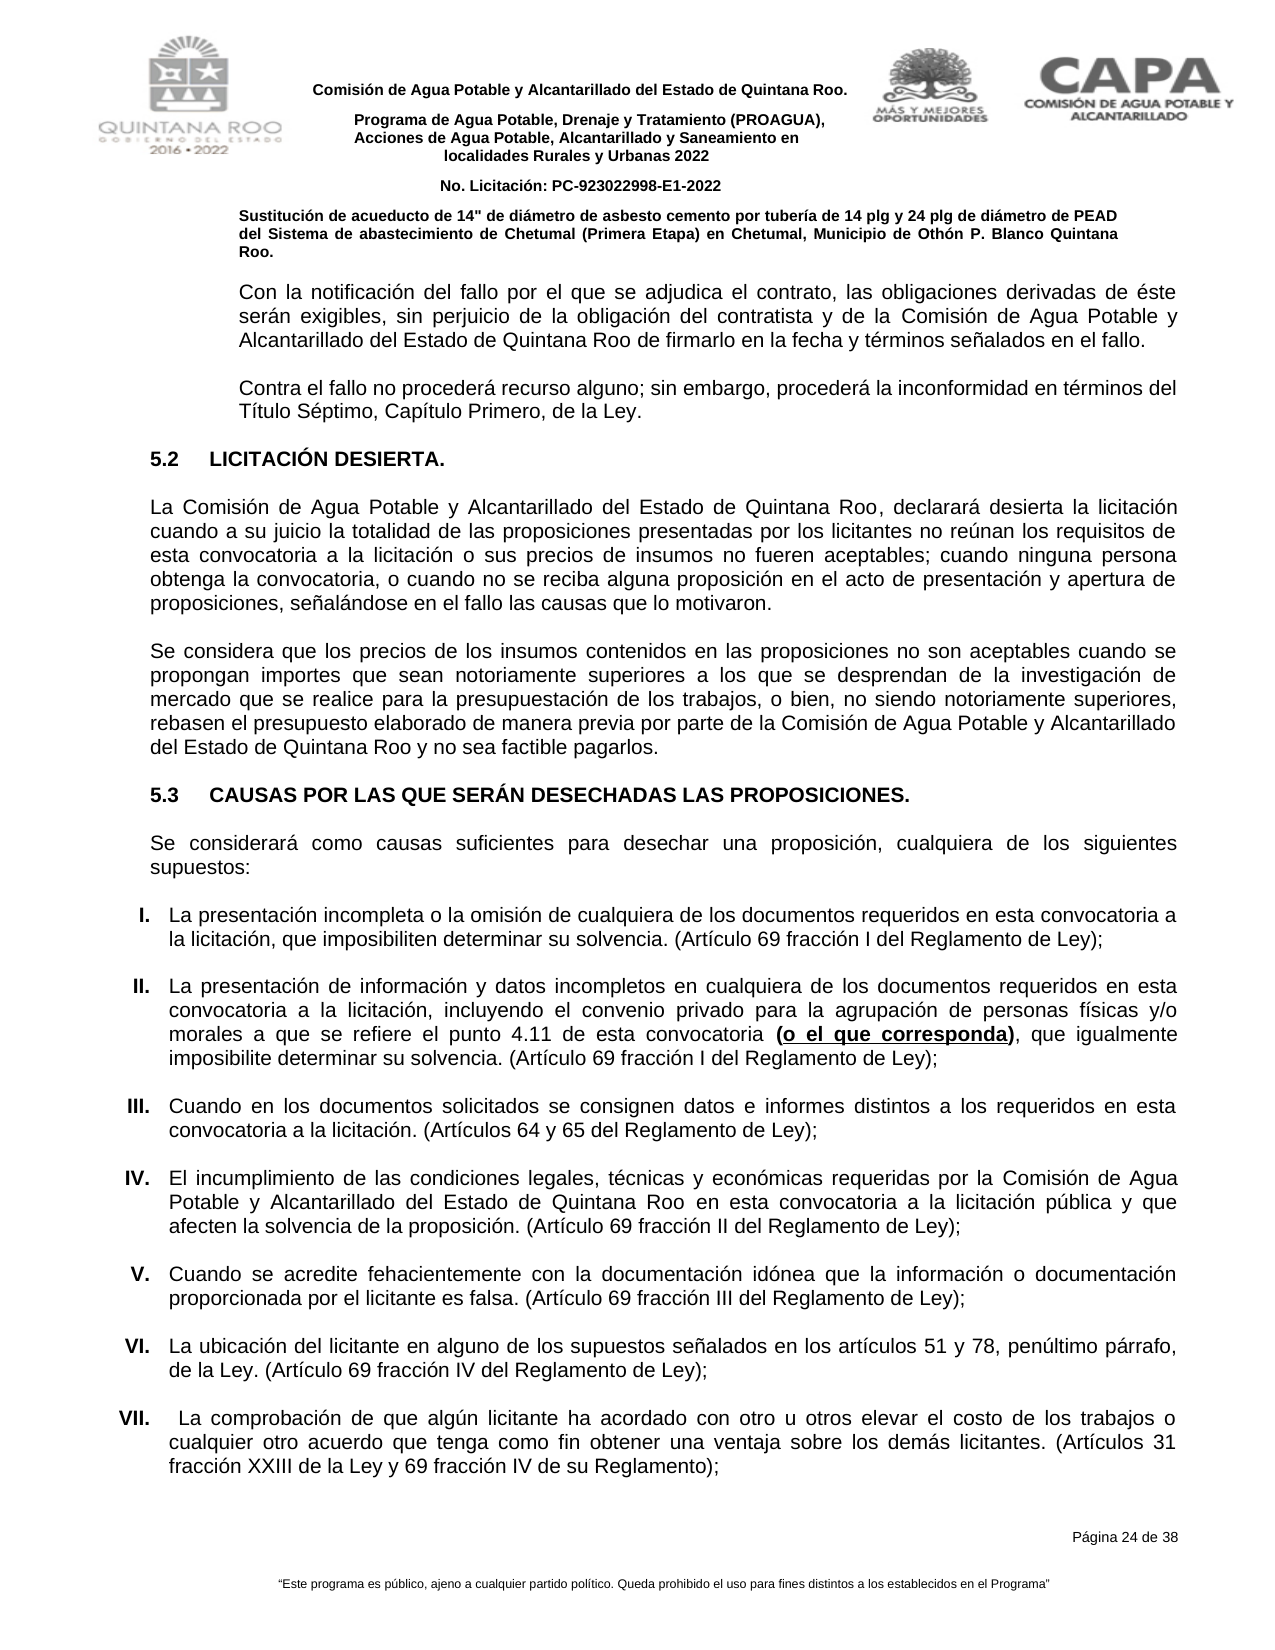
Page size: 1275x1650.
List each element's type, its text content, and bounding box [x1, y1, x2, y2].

text Se considerará como causas suficientes para desechar una proposición, cualquiera de los siguientes supuestos: [150, 831, 1178, 878]
text Se considera que los precios de los insumos contenidos en las proposiciones no son aceptables cuando se propongan importes que sean notoriamente superiores a los que se desprendan de la investigación de mercado que se realice para la presupuestación de los trabajos, o bien, no siendo notoriamente superiores, rebasen el presupuesto elaborado de manera previa por parte de la Comisión de Agua Potable y Alcantarillado del Estado de Quintana Roo y no sea factible pagarlos. [150, 639, 1178, 759]
picture [92, 4, 1238, 175]
list El incumplimiento de las condiciones legales, técnicas y económicas requeridas por la Comisión de Agua Potable y Alcantarillado del Estado de Quintana Roo en esta convocatoria a la licitación pública y que afecten la solvencia de la proposición. (Artículo 69 fracción II del Reglamento de Ley); [150, 1166, 1178, 1238]
list Cuando se acredite fehacientemente con la documentación idónea que la información o documentación proporcionada por el licitante es falsa. (Artículo 69 fracción III del Reglamento de Ley); [150, 1262, 1178, 1310]
text Con la notificación del fallo por el que se adjudica el contrato, las obligaciones derivadas de éste serán exigibles, sin perjuicio de la obligación del contratista y de la Comisión de Agua Potable y Alcantarillado del Estado de Quintana Roo de firmarlo en la fecha y términos señalados en el fallo. [239, 279, 1178, 351]
list La presentación de información y datos incompletos en cualquiera de los documentos requeridos en esta convocatoria a la licitación, incluyendo el convenio privado para la agrupación de personas físicas y/o morales a que se refiere el punto 4.11 de esta convocatoria (o el que corresponda), que igualmente imposibilite determinar su solvencia. (Artículo 69 fracción I del Reglamento de Ley); [150, 974, 1178, 1070]
text La Comisión de Agua Potable y Alcantarillado del Estado de Quintana Roo, declarará desierta la licitación cuando a su juicio la totalidad de las proposiciones presentadas por los licitantes no reúnan los requisitos de esta convocatoria a la licitación o sus precios de insumos no fueren aceptables; cuando ninguna persona obtenga la convocatoria, o cuando no se reciba alguna proposición en el acto de presentación y apertura de proposiciones, señalándose en el fallo las causas que lo motivaron. [150, 495, 1178, 615]
list Cuando en los documentos solicitados se consignen datos e informes distintos a los requeridos en esta convocatoria a la licitación. (Artículos 64 y 65 del Reglamento de Ley); [150, 1094, 1178, 1142]
text Contra el fallo no procederá recurso alguno; sin embargo, procederá la inconformidad en términos del Título Séptimo, Capítulo Primero, de la Ley. [239, 375, 1178, 423]
text 5.3 CAUSAS POR LAS QUE SERÁN DESECHADAS LAS PROPOSICIONES. [150, 783, 1178, 807]
list La presentación incompleta o la omisión de cualquiera de los documentos requeridos en esta convocatoria a la licitación, que imposibiliten determinar su solvencia. (Artículo 69 fracción I del Reglamento de Ley); [150, 902, 1178, 950]
text 5.2 LICITACIÓN DESIERTA. [150, 447, 1178, 471]
list La comprobación de que algún licitante ha acordado con otro u otros elevar el costo de los trabajos o cualquier otro acuerdo que tenga como fin obtener una ventaja sobre los demás licitantes. (Artículos 31 fracción XXIII de la Ley y 69 fracción IV de su Reglamento); [150, 1406, 1178, 1477]
list La ubicación del licitante en alguno de los supuestos señalados en los artículos 51 y 78, penúltimo párrafo, de la Ley. (Artículo 69 fracción IV del Reglamento de Ley); [150, 1334, 1178, 1382]
